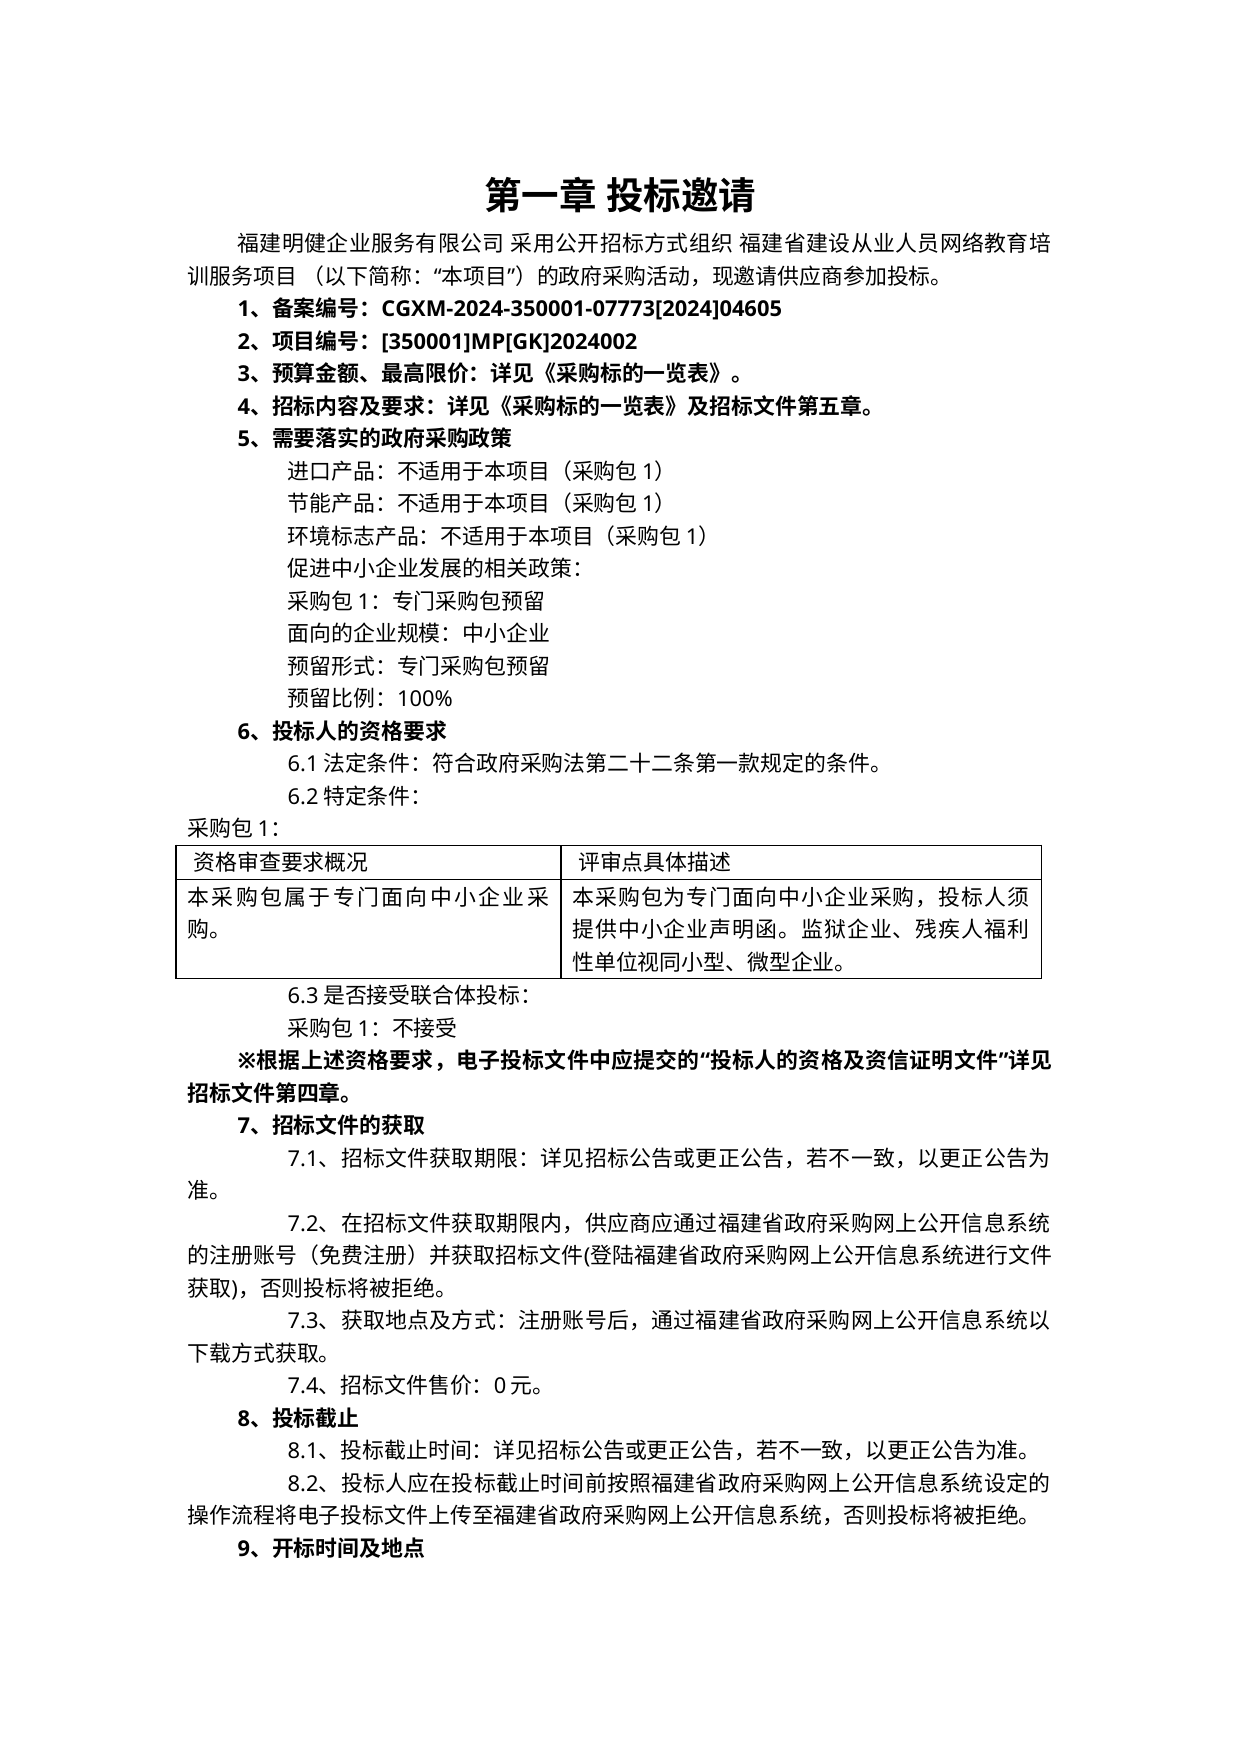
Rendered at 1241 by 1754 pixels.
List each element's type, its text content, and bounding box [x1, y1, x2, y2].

text 采购包1：不接受 [187, 1012, 1053, 1044]
text 8、投标截止 [187, 1402, 1053, 1434]
text 环境标志产品：不适用于本项目（采购包1） [187, 519, 1053, 552]
text 9、开标时间及地点 [187, 1532, 1053, 1564]
text 福建明健企业服务有限公司 采用公开招标方式组织 福建省建设从业人员网络教育培训服务项目 （以下简称：“本项目”）的政府采购活动，现邀请供应商参加投标。 [187, 227, 1053, 292]
text 进口产品：不适用于本项目（采购包1） [187, 454, 1053, 487]
text 采购包1：专门采购包预留 [187, 584, 1053, 617]
text 8.2、投标人应在投标截止时间前按照福建省政府采购网上公开信息系统设定的操作流程将电子投标文件上传至福建省政府采购网上公开信息系统，否则投标将被拒绝。 [187, 1467, 1053, 1532]
text 7.2、在招标文件获取期限内，供应商应通过福建省政府采购网上公开信息系统的注册账号（免费注册）并获取招标文件(登陆福建省政府采购网上公开信息系统进行文件获取)，否则投标将被拒绝。 [187, 1207, 1053, 1304]
text 采购包1： [187, 812, 1053, 844]
text 1、备案编号：CGXM-2024-350001-07773[2024]04605 [187, 292, 1053, 324]
text 2、项目编号：[350001]MP[GK]2024002 [187, 324, 1053, 357]
table_cell 本采购包为专门面向中小企业采购，投标人须提供中小企业声明函。监狱企业、残疾人福利性单位视同小型、微型企业。 [562, 880, 1041, 978]
table_header 资格审查要求概况 [177, 846, 560, 878]
text 面向的企业规模：中小企业 [187, 617, 1053, 649]
text 预留比例：100% [187, 682, 1053, 714]
text 8.1、投标截止时间：详见招标公告或更正公告，若不一致，以更正公告为准。 [187, 1434, 1053, 1467]
table_header 评审点具体描述 [562, 846, 1041, 878]
text 促进中小企业发展的相关政策： [187, 552, 1053, 584]
text 第一章 投标邀请 [187, 162, 1053, 227]
text 5、需要落实的政府采购政策 [187, 422, 1053, 454]
text 7.3、获取地点及方式：注册账号后，通过福建省政府采购网上公开信息系统以下载方式获取。 [187, 1304, 1053, 1369]
text 4、招标内容及要求：详见《采购标的一览表》及招标文件第五章。 [187, 389, 1053, 422]
text 6.3是否接受联合体投标： [187, 979, 1053, 1012]
text 7、招标文件的获取 [187, 1109, 1053, 1142]
table_cell 本采购包属于专门面向中小企业采购。 [177, 880, 560, 978]
text 节能产品：不适用于本项目（采购包1） [187, 487, 1053, 519]
text 6、投标人的资格要求 [187, 714, 1053, 747]
text 6.2特定条件： [187, 779, 1053, 812]
text 预留形式：专门采购包预留 [187, 649, 1053, 682]
text 7.4、招标文件售价：0元。 [187, 1369, 1053, 1402]
text 3、预算金额、最高限价：详见《采购标的一览表》。 [187, 357, 1053, 389]
text 6.1法定条件：符合政府采购法第二十二条第一款规定的条件。 [187, 747, 1053, 779]
text 7.1、招标文件获取期限：详见招标公告或更正公告，若不一致，以更正公告为准。 [187, 1142, 1053, 1207]
text ※根据上述资格要求，电子投标文件中应提交的“投标人的资格及资信证明文件”详见招标文件第四章。 [187, 1044, 1053, 1109]
